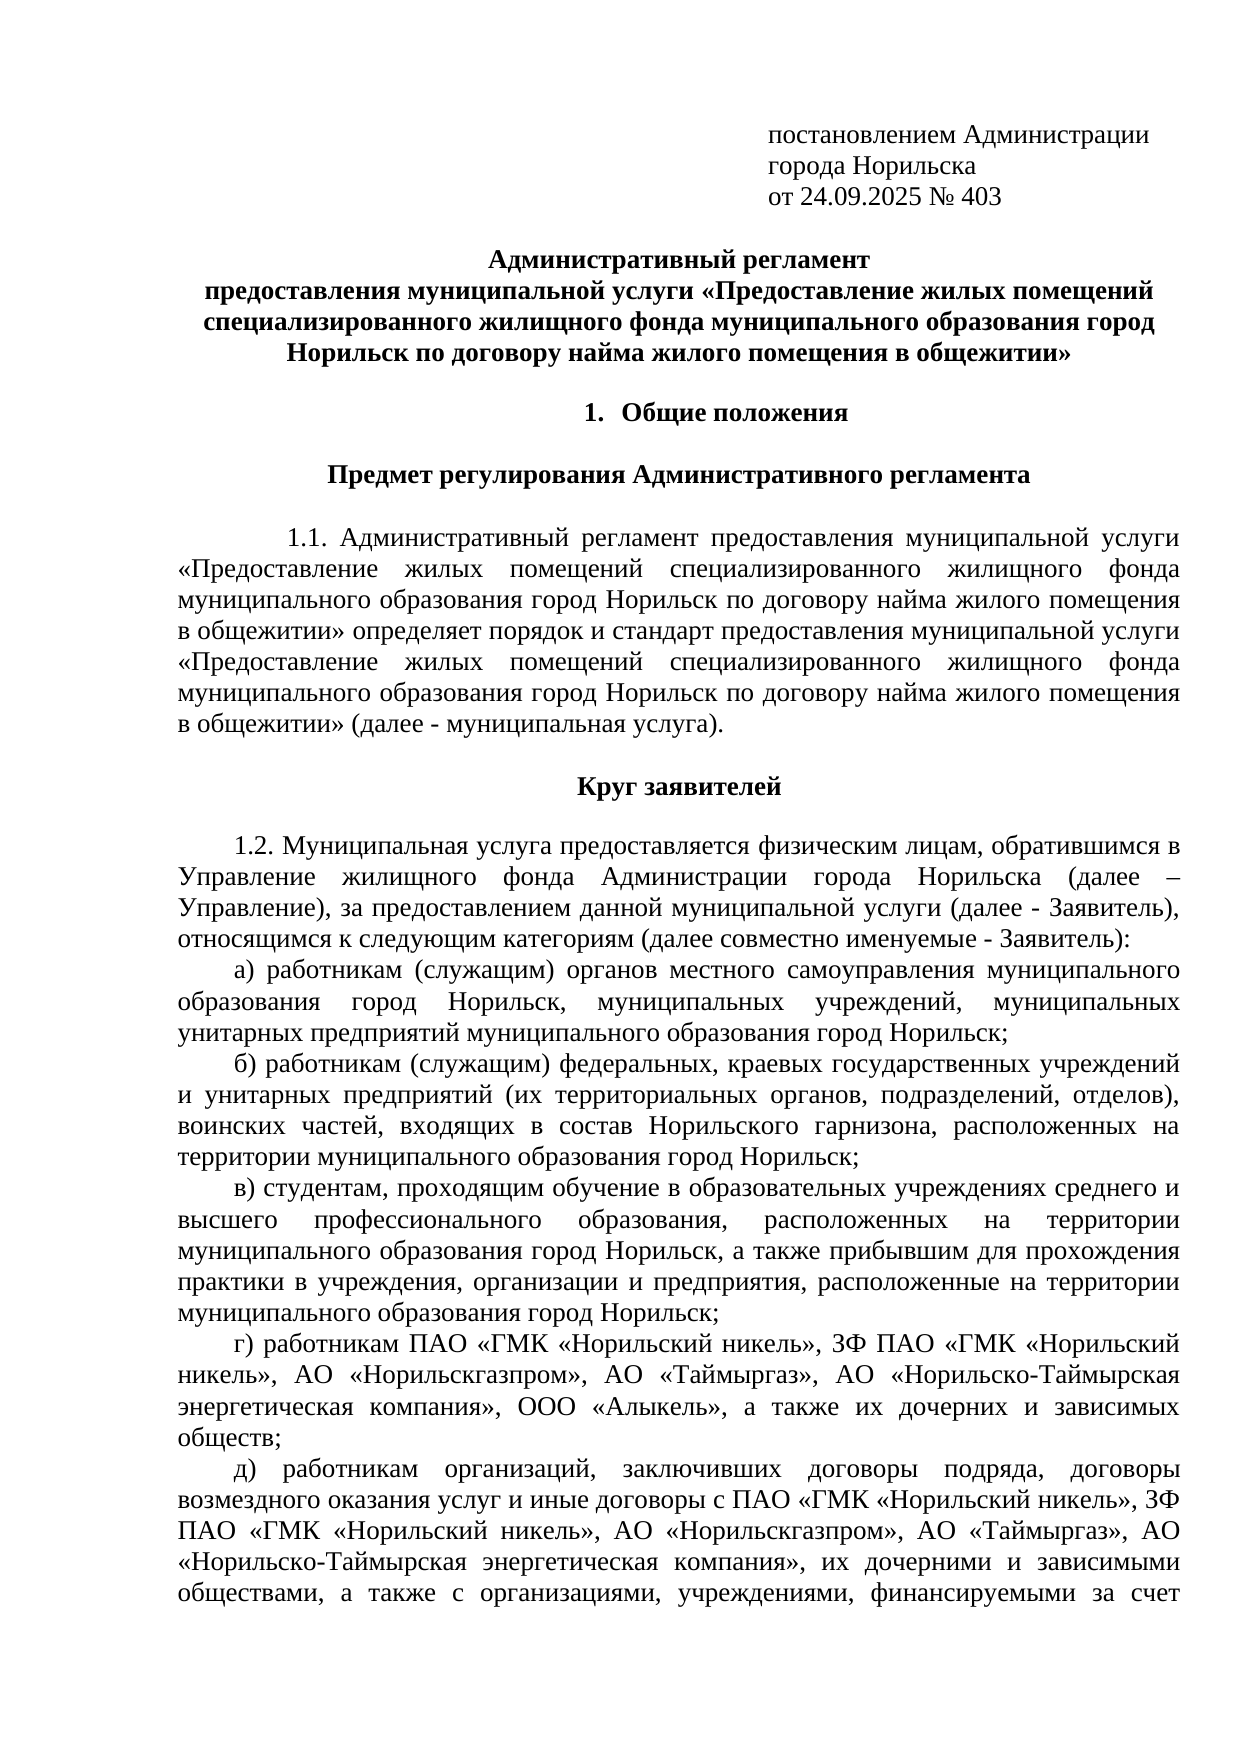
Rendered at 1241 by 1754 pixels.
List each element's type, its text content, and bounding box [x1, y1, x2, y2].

text 1.1. Административный регламент предоставления муниципальной услуги «Предоставление жилых помещений специализированного жилищного фонда муниципального образования город Норильск по договору найма жилого помещения в общежитии» определяет порядок и стандарт предоставления муниципальной услуги «Предоставление жилых помещений специализированного жилищного фонда муниципального образования город Норильск по договору найма жилого помещения в общежитии» (далее - муниципальная услуга). [177, 521, 1181, 739]
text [177, 1452, 1181, 1608]
text а) работникам (служащим) органов местного самоуправления муниципального образования город Норильск, муниципальных учреждений, муниципальных унитарных предприятий муниципального образования город Норильск; [177, 953, 1181, 1047]
list Общие положения [251, 396, 1181, 427]
text Предмет регулирования Административного регламента [177, 458, 1181, 489]
text б) работникам (служащим) федеральных, краевых государственных учреждений и унитарных предприятий (их территориальных органов, подразделений, отделов), воинских частей, входящих в состав Норильского гарнизона, расположенных на территории муниципального образования город Норильск; [177, 1047, 1181, 1172]
text г) работникам ПАО «ГМК «Норильский никель», ЗФ ПАО «ГМК «Норильский никель», АО «Норильскгазпром», АО «Таймыргаз», АО «Норильско-Таймырская энергетическая компания», ООО «Алыкель», а также их дочерних и зависимых обществ; [177, 1327, 1181, 1452]
text постановлением Администрации города Норильска [768, 118, 1181, 180]
text Административный регламент [177, 243, 1181, 274]
title от 24.09.2025 № 403 [768, 180, 1181, 212]
text предоставления муниципальной услуги «Предоставление жилых помещений специализированного жилищного фонда муниципального образования город Норильск по договору найма жилого помещения в общежитии» [177, 274, 1181, 367]
text Круг заявителей [177, 770, 1181, 801]
text в) студентам, проходящим обучение в образовательных учреждениях среднего и высшего профессионального образования, расположенных на территории муниципального образования город Норильск, а также прибывшим для прохождения практики в учреждения, организации и предприятия, расположенные на территории муниципального образования город Норильск; [177, 1172, 1181, 1327]
text 1.2. Муниципальная услуга предоставляется физическим лицам, обратившимся в Управление жилищного фонда Администрации города Норильска (далее – Управление), за предоставлением данной муниципальной услуги (далее - Заявитель), относящимся к следующим категориям (далее совместно именуемые - Заявитель): [177, 829, 1181, 953]
